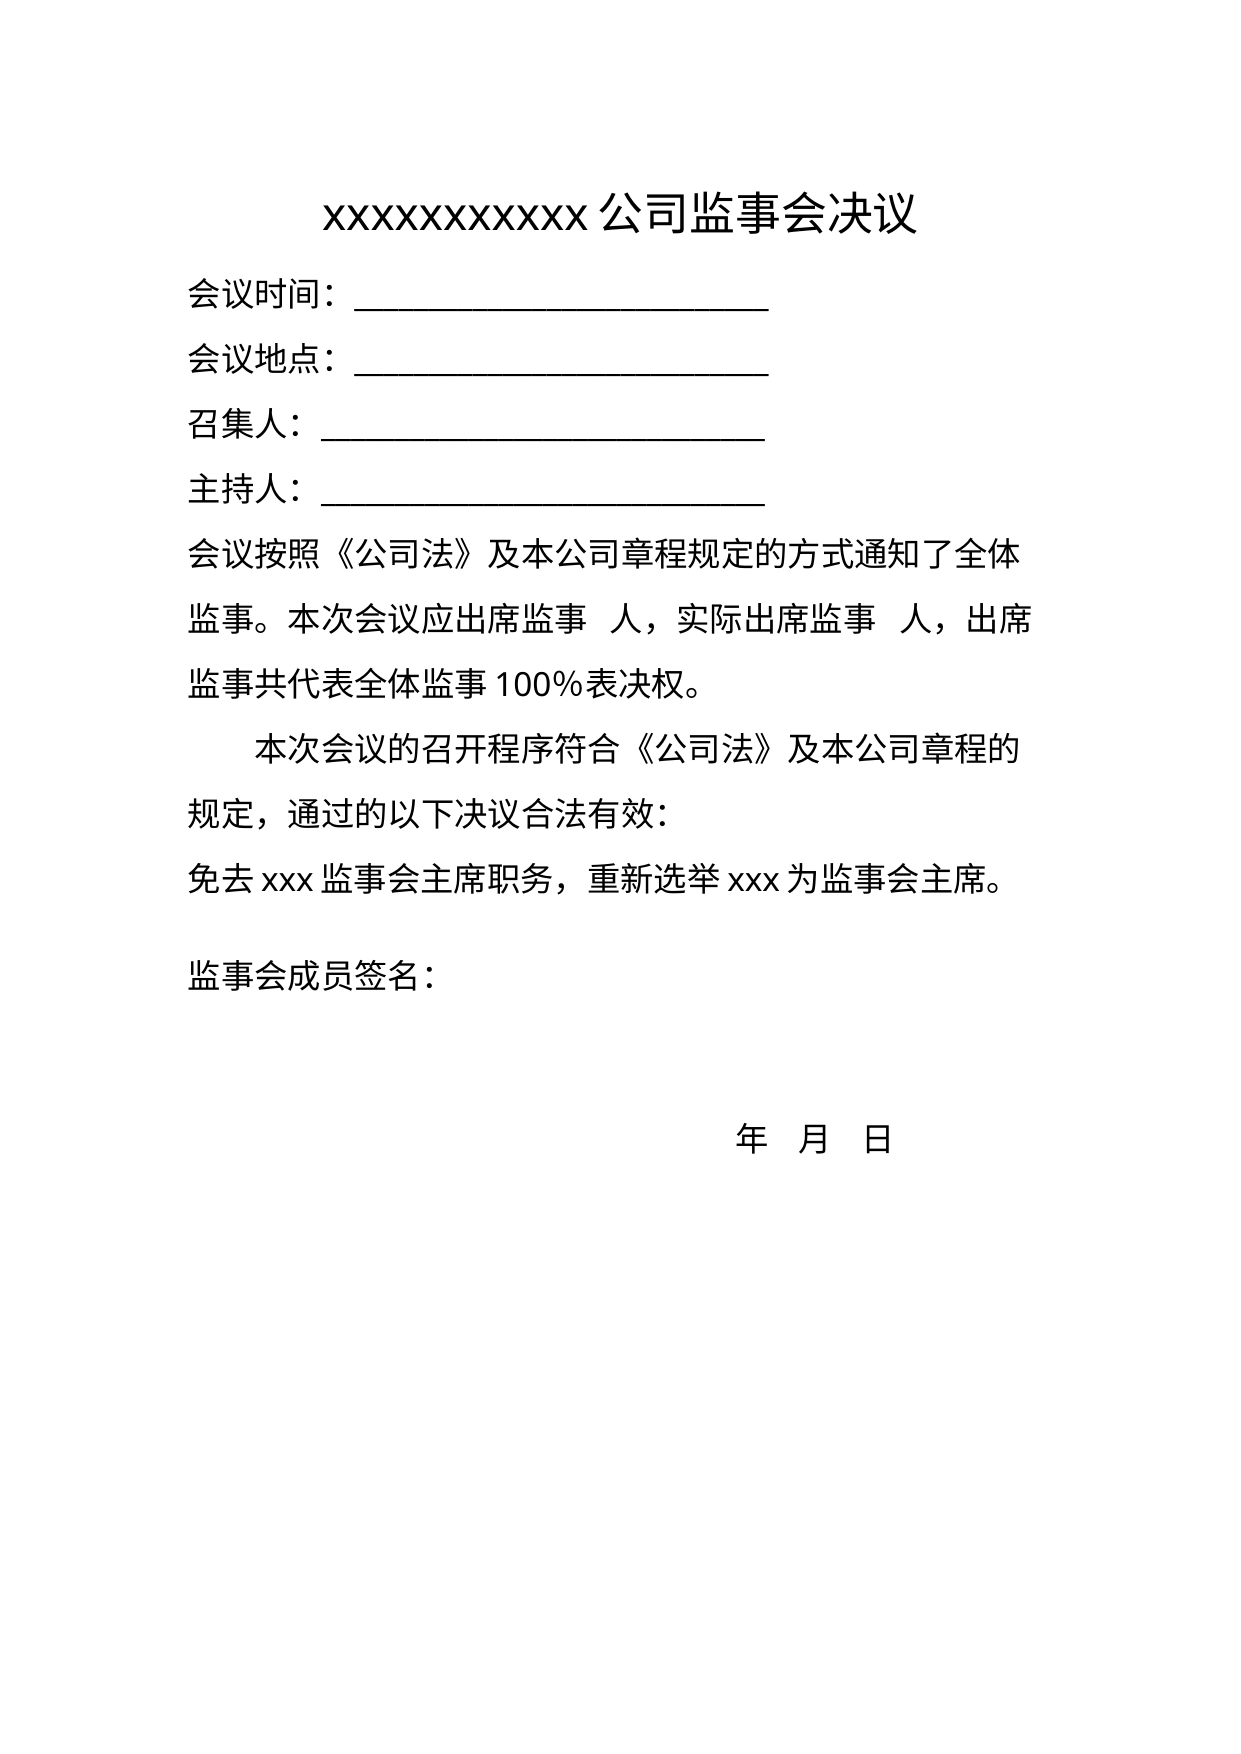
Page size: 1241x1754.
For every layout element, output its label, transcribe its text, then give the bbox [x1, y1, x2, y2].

text 会议按照《公司法》及本公司章程规定的方式通知了全体监事。本次会议应出席监事 人，实际出席监事 人，出席监事共代表全体监事100％表决权。 [187, 519, 1053, 714]
text 本次会议的召开程序符合《公司法》及本公司章程的规定，通过的以下决议合法有效： [187, 714, 1053, 844]
text 监事会成员签名： [187, 942, 1053, 1007]
text xxxxxxxxxxx公司监事会决议 [187, 162, 1053, 259]
text 会议时间：____________________________ [187, 259, 1053, 324]
text 会议地点：____________________________ [187, 324, 1053, 389]
text 召集人：______________________________ [187, 389, 1053, 454]
text 年 月 日 [187, 1104, 1053, 1169]
text 主持人：______________________________ [187, 454, 1053, 519]
text 免去xxx监事会主席职务，重新选举xxx为监事会主席。 [187, 844, 1053, 909]
